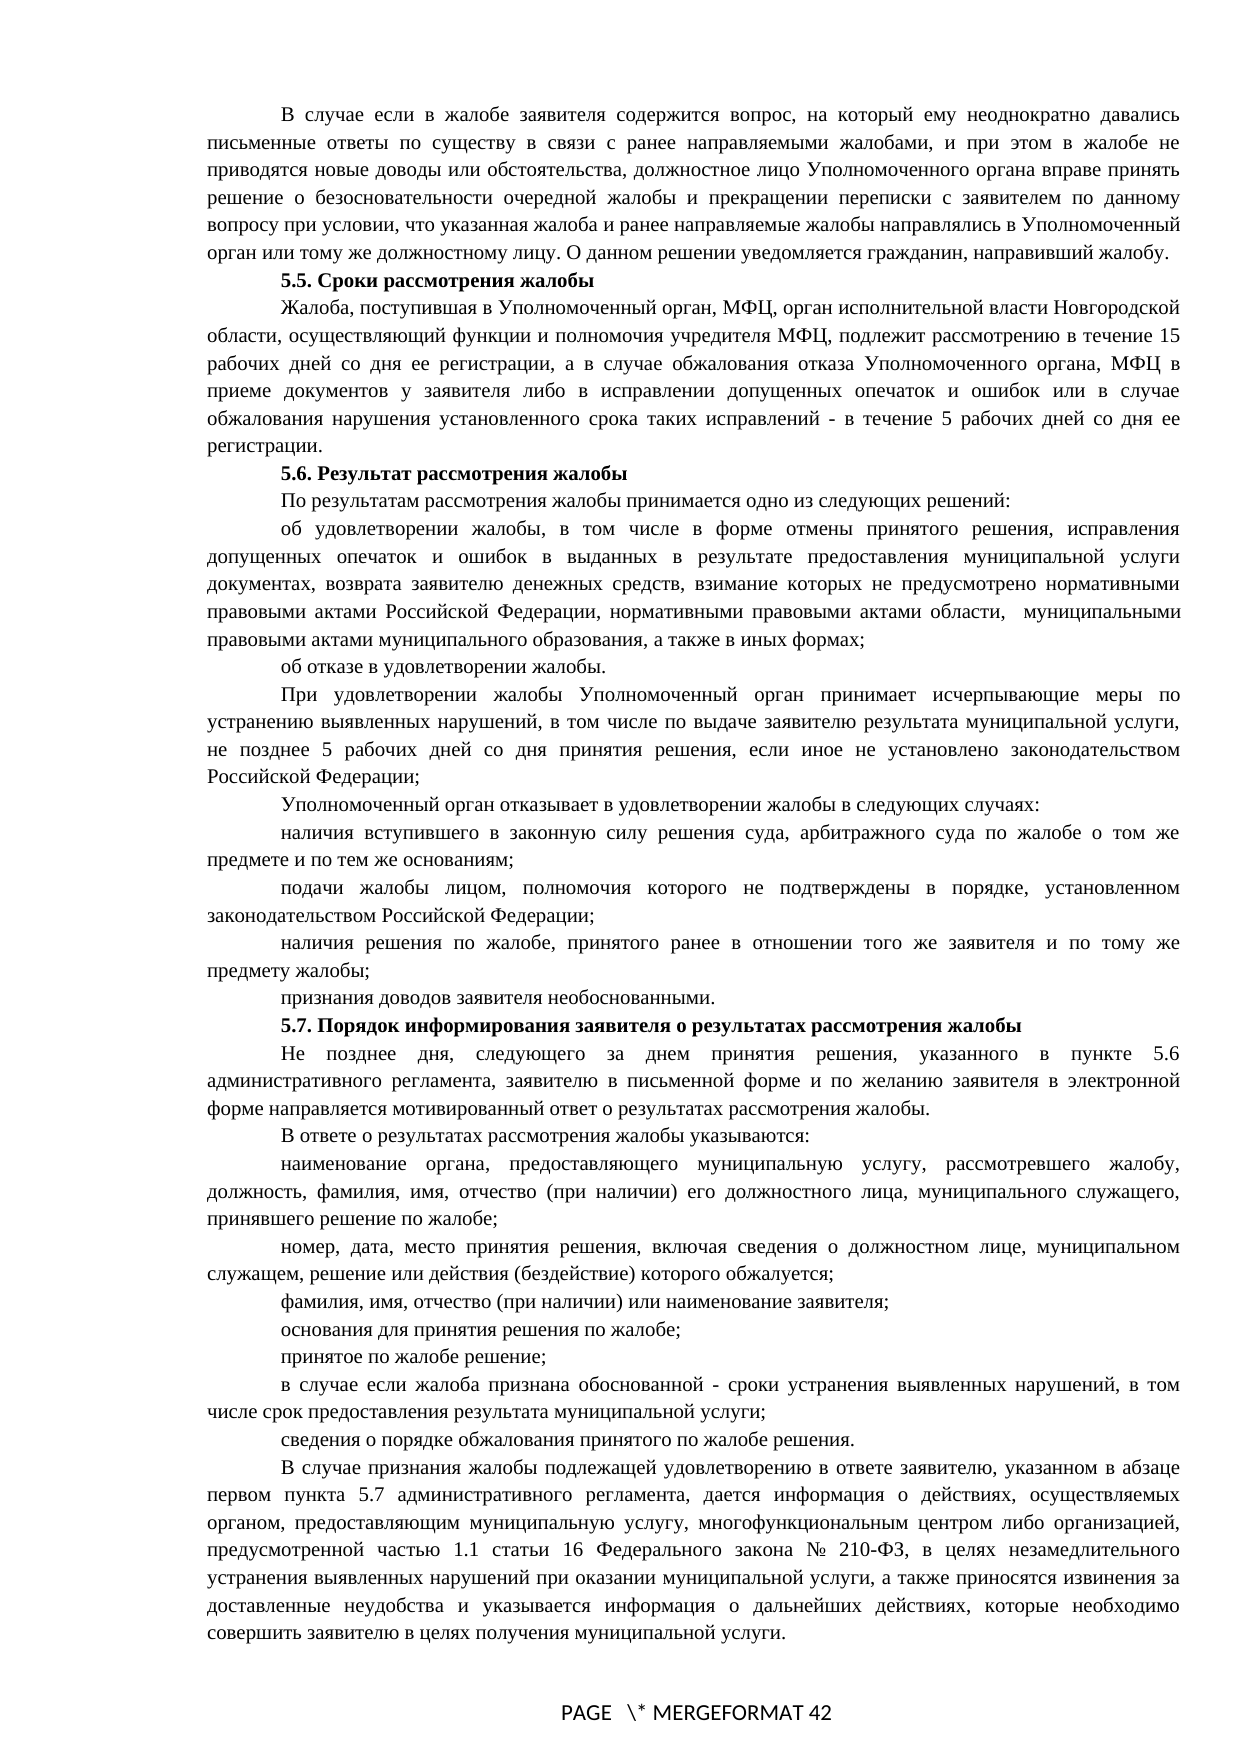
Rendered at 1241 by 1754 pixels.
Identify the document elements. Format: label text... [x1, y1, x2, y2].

text основания для принятия решения по жалобе; [207, 1317, 1181, 1341]
text в случае если жалоба признана обоснованной - сроки устранения выявленных нарушений, в том числе срок предоставления результата муниципальной услуги; [207, 1372, 1181, 1423]
text об отказе в удовлетворении жалобы. [207, 654, 1181, 678]
text Уполномоченный орган отказывает в удовлетворении жалобы в следующих случаях: [207, 792, 1181, 816]
text принятое по жалобе решение; [207, 1344, 1181, 1368]
text Не позднее дня, следующего за днем принятия решения, указанного в пункте 5.6 административного регламента, заявителю в письменной форме и по желанию заявителя в электронной форме направляется мотивированный ответ о результатах рассмотрения жалобы. [207, 1041, 1181, 1120]
text По результатам рассмотрения жалобы принимается одно из следующих решений: [207, 488, 1181, 512]
text Жалоба, поступившая в Уполномоченный орган, МФЦ, орган исполнительной власти Новгородской области, осуществляющий функции и полномочия учредителя МФЦ, подлежит рассмотрению в течение 15 рабочих дней со дня ее регистрации, а в случае обжалования отказа Уполномоченного органа, МФЦ в приеме документов у заявителя либо в исправлении допущенных опечаток и ошибок или в случае обжалования нарушения установленного срока таких исправлений - в течение 5 рабочих дней со дня ее регистрации. [207, 295, 1181, 457]
text В случае признания жалобы подлежащей удовлетворению в ответе заявителю, указанном в абзаце первом пункта 5.7 административного регламента, дается информация о действиях, осуществляемых органом, предоставляющим муниципальную услугу, многофункциональным центром либо организацией, предусмотренной частью 1.1 статьи 16 Федерального закона № 210-ФЗ, в целях незамедлительного устранения выявленных нарушений при оказании муниципальной услуги, а также приносятся извинения за доставленные неудобства и указывается информация о дальнейших действиях, которые необходимо совершить заявителю в целях получения муниципальной услуги. [207, 1454, 1181, 1644]
text номер, дата, место принятия решения, включая сведения о должностном лице, муниципальном служащем, решение или действия (бездействие) которого обжалуется; [207, 1234, 1181, 1285]
text В случае если в жалобе заявителя содержится вопрос, на который ему неоднократно давались письменные ответы по существу в связи с ранее направляемыми жалобами, и при этом в жалобе не приводятся новые доводы или обстоятельства, должностное лицо Уполномоченного органа вправе принять решение о безосновательности очередной жалобы и прекращении переписки с заявителем по данному вопросу при условии, что указанная жалоба и ранее направляемые жалобы направлялись в Уполномоченный орган или тому же должностному лицу. О данном решении уведомляется гражданин, направивший жалобу. [207, 102, 1181, 264]
text сведения о порядке обжалования принятого по жалобе решения. [207, 1427, 1181, 1451]
text подачи жалобы лицом, полномочия которого не подтверждены в порядке, установленном законодательством Российской Федерации; [207, 875, 1181, 927]
text признания доводов заявителя необоснованными. [207, 985, 1181, 1009]
text наличия вступившего в законную силу решения суда, арбитражного суда по жалобе о том же предмете и по тем же основаниям; [207, 820, 1181, 871]
text В ответе о результатах рассмотрения жалобы указываются: [207, 1123, 1181, 1147]
text 5.7. Порядок информирования заявителя о результатах рассмотрения жалобы [207, 1013, 1181, 1037]
text наименование органа, предоставляющего муниципальную услугу, рассмотревшего жалобу, должность, фамилия, имя, отчество (при наличии) его должностного лица, муниципального служащего, принявшего решение по жалобе; [207, 1151, 1181, 1230]
text наличия решения по жалобе, принятого ранее в отношении того же заявителя и по тому же предмету жалобы; [207, 930, 1181, 982]
text об удовлетворении жалобы, в том числе в форме отмены принятого решения, исправления допущенных опечаток и ошибок в выданных в результате предоставления муниципальной услуги документах, возврата заявителю денежных средств, взимание которых не предусмотрено нормативными правовыми актами Российской Федерации, нормативными правовыми актами области, муниципальными правовыми актами муниципального образования, а также в иных формах; [207, 516, 1181, 651]
text При удовлетворении жалобы Уполномоченный орган принимает исчерпывающие меры по устранению выявленных нарушений, в том числе по выдаче заявителю результата муниципальной услуги, не позднее 5 рабочих дней со дня принятия решения, если иное не установлено законодательством Российской Федерации; [207, 682, 1181, 788]
text 5.6. Результат рассмотрения жалобы [207, 461, 1181, 485]
text фамилия, имя, отчество (при наличии) или наименование заявителя; [207, 1289, 1181, 1313]
text 5.5. Сроки рассмотрения жалобы [207, 268, 1181, 292]
